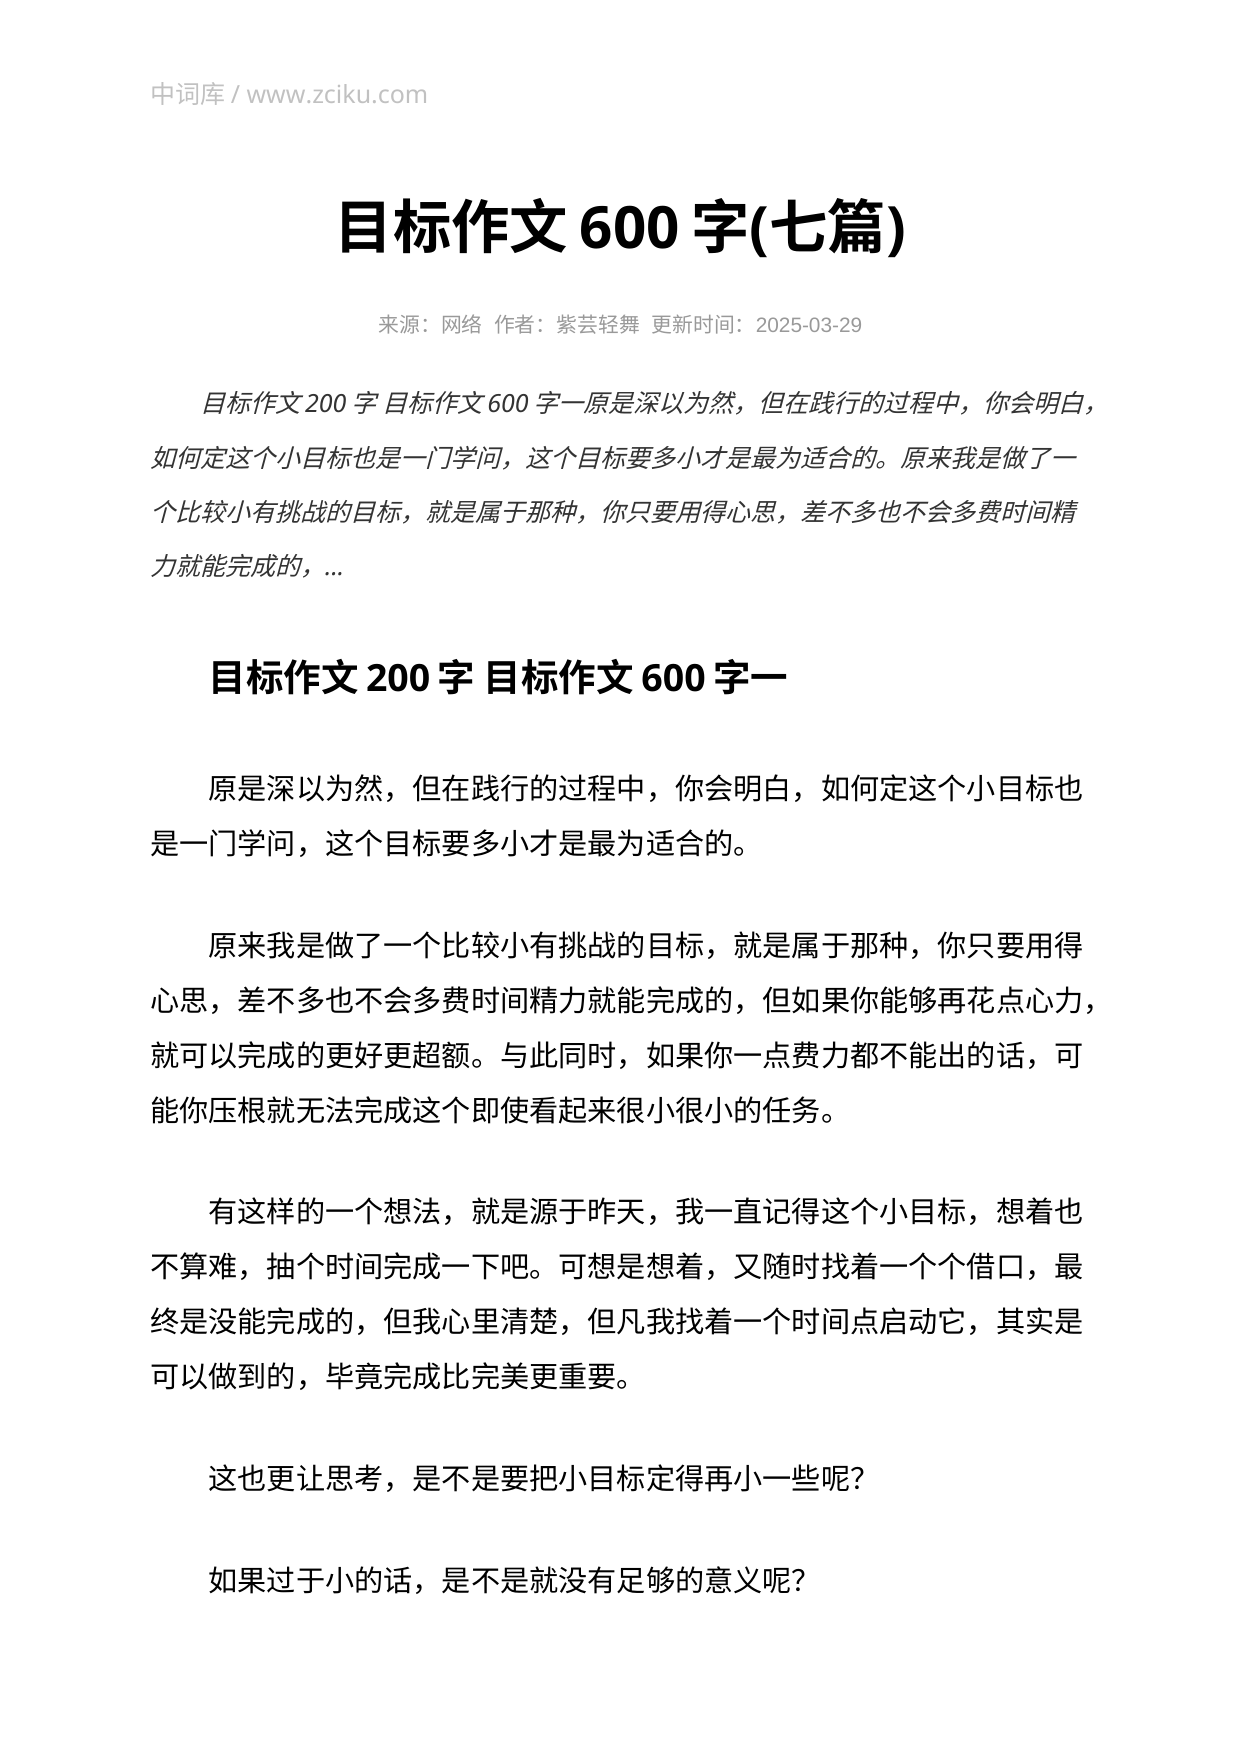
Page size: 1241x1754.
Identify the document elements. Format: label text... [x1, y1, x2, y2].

text 目标作文200字 目标作文600字一 [150, 648, 1090, 703]
text 这也更让思考，是不是要把小目标定得再小一些呢？ [150, 1455, 1090, 1498]
text 来源：网络 作者：紫芸轻舞 更新时间：2025-03-29 [150, 313, 1090, 337]
subtitle 目标作文600字(七篇) [150, 181, 1090, 266]
text 原来我是做了一个比较小有挑战的目标，就是属于那种，你只要用得心思，差不多也不会多费时间精力就能完成的，但如果你能够再花点心力，就可以完成的更好更超额。与此同时，如果你一点费力都不能出的话，可能你压根就无法完成这个即使看起来很小很小的任务。 [150, 922, 1090, 1129]
text 目标作文200字 目标作文600字一原是深以为然，但在践行的过程中，你会明白，如何定这个小目标也是一门学问，这个目标要多小才是最为适合的。原来我是做了一个比较小有挑战的目标，就是属于那种，你只要用得心思，差不多也不会多费时间精力就能完成的，... [150, 384, 1090, 583]
text 如果过于小的话，是不是就没有足够的意义呢？ [150, 1557, 1090, 1599]
text 有这样的一个想法，就是源于昨天，我一直记得这个小目标，想着也不算难，抽个时间完成一下吧。可想是想着，又随时找着一个个借口，最终是没能完成的，但我心里清楚，但凡我找着一个时间点启动它，其实是可以做到的，毕竟完成比完美更重要。 [150, 1189, 1090, 1396]
text 原是深以为然，但在践行的过程中，你会明白，如何定这个小目标也是一门学问，这个目标要多小才是最为适合的。 [150, 766, 1090, 863]
